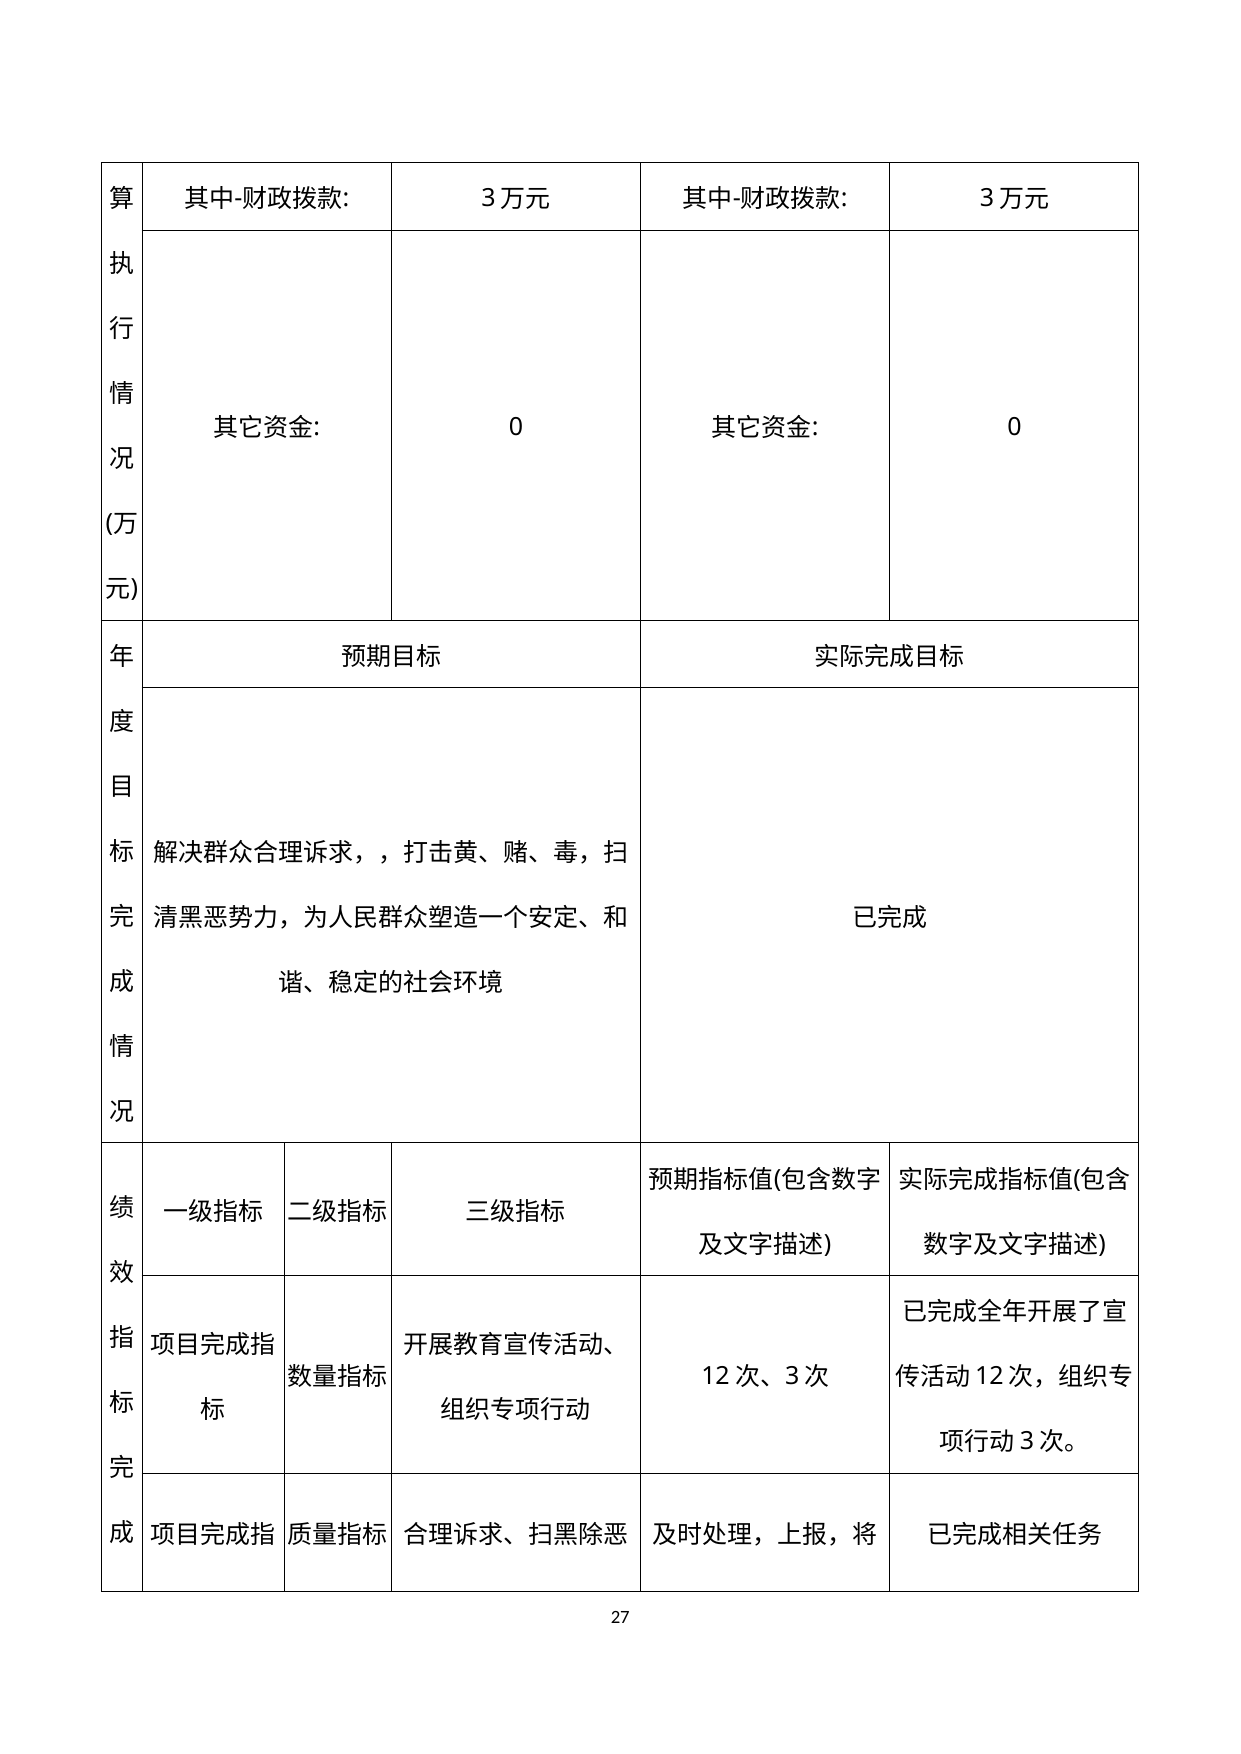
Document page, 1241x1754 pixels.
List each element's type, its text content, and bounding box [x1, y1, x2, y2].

table_cell 实际完成指标值(包含数字及文字描述) [890, 1143, 1138, 1275]
table_cell 预期目标 [143, 621, 640, 687]
table_cell 三级指标 [392, 1143, 640, 1275]
table_cell 质量指标 [285, 1474, 391, 1591]
table_cell 项目完成指标 [143, 1276, 284, 1472]
table_cell 3万元 [392, 163, 640, 229]
table_cell 3万元 [890, 163, 1138, 229]
table_cell 一级指标 [143, 1143, 284, 1275]
table_cell 已完成相关任务 [890, 1474, 1138, 1591]
table_cell 其它资金: [143, 231, 391, 619]
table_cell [641, 1474, 889, 1591]
table_cell 其中-财政拨款: [641, 163, 889, 229]
table_cell 解决群众合理诉求，，打击黄、赌、毒，扫清黑恶势力，为人民群众塑造一个安定、和谐、稳定的社会环境 [143, 688, 640, 1142]
table_cell 数量指标 [285, 1276, 391, 1472]
table_cell 实际完成目标 [641, 621, 1138, 687]
table_cell 项目完成指标 [143, 1474, 284, 1591]
table_cell 开展教育宣传活动、组织专项行动 [392, 1276, 640, 1472]
table_cell 二级指标 [285, 1143, 391, 1275]
table_cell 12次、3次 [641, 1276, 889, 1472]
table_cell 0 [890, 231, 1138, 619]
table_cell 其它资金: [641, 231, 889, 619]
table_cell 已完成 [641, 688, 1138, 1142]
table_cell 已完成全年开展了宣传活动12次，组织专项行动3次。 [890, 1276, 1138, 1472]
table_cell 预算执行情况(万元) [102, 163, 142, 619]
table_cell 其中-财政拨款: [143, 163, 391, 229]
table_cell 年度目标完成情况 [102, 621, 142, 1142]
table_cell 0 [392, 231, 640, 619]
table_cell 合理诉求、扫黑除恶 [392, 1474, 640, 1591]
table_cell 绩效指标完成情况 [102, 1143, 142, 1591]
table_cell 预期指标值(包含数字及文字描述) [641, 1143, 889, 1275]
